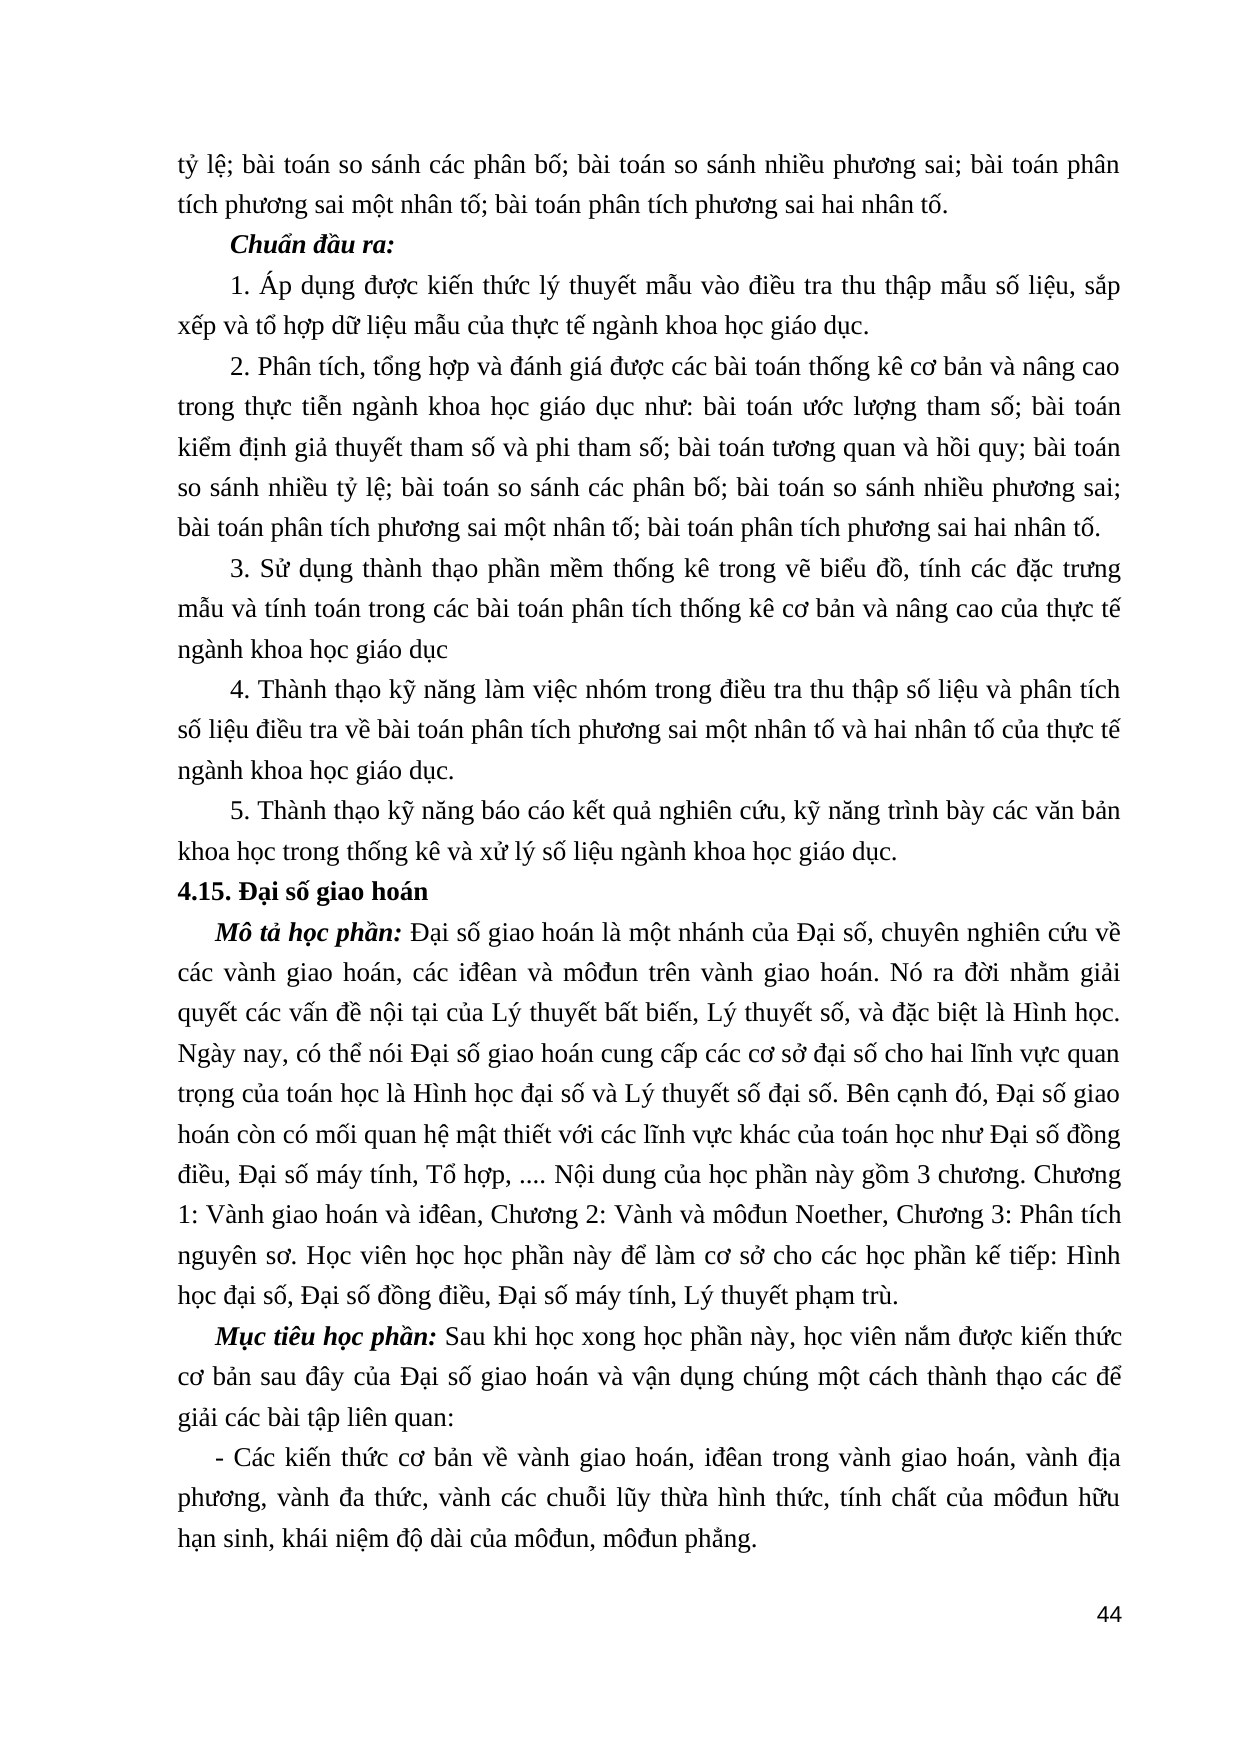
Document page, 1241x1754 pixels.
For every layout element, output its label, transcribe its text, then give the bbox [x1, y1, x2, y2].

text - Các kiến thức cơ bản về vành giao hoán, iđêan trong vành giao hoán, vành địa phương, vành đa thức, vành các chuỗi lũy thừa hình thức, tính chất của môđun hữu hạn sinh, khái niệm độ dài của môđun, môđun phẳng. [177, 1441, 1122, 1553]
text Mô tả học phần: Đại số giao hoán là một nhánh của Đại số, chuyên nghiên cứu về các vành giao hoán, các iđêan và môđun trên vành giao hoán. Nó ra đời nhằm giải quyết các vấn đề nội tại của Lý thuyết bất biến, Lý thuyết số, và đặc biệt là Hình học. Ngày nay, có thể nói Đại số giao hoán cung cấp các cơ sở đại số cho hai lĩnh vực quan trọng của toán học là Hình học đại số và Lý thuyết số đại số. Bên cạnh đó, Đại số giao hoán còn có mối quan hệ mật thiết với các lĩnh vực khác của toán học như Đại số đồng điều, Đại số máy tính, Tổ hợp, .... Nội dung của học phần này gồm 3 chương. Chương 1: Vành giao hoán và iđêan, Chương 2: Vành và môđun Noether, Chương 3: Phân tích nguyên sơ. Học viên học học phần này để làm cơ sở cho các học phần kế tiếp: Hình học đại số, Đại số đồng điều, Đại số máy tính, Lý thuyết phạm trù. [177, 916, 1122, 1311]
list 5. Thành thạo kỹ năng báo cáo kết quả nghiên cứu, kỹ năng trình bày các văn bản khoa học trong thống kê và xử lý số liệu ngành khoa học giáo dục. [177, 794, 1122, 866]
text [177, 148, 1122, 219]
text Chuẩn đầu ra: [177, 228, 1122, 260]
list 3. Sử dụng thành thạo phần mềm thống kê trong vẽ biểu đồ, tính các đặc trưng mẫu và tính toán trong các bài toán phân tích thống kê cơ bản và nâng cao của thực tế ngành khoa học giáo dục [177, 552, 1122, 664]
list 1. Áp dụng được kiến thức lý thuyết mẫu vào điều tra thu thập mẫu số liệu, sắp xếp và tổ hợp dữ liệu mẫu của thực tế ngành khoa học giáo dục. [177, 269, 1122, 341]
text 4.15. Đại số giao hoán [177, 875, 1122, 906]
text Mục tiêu học phần: Sau khi học xong học phần này, học viên nắm được kiến thức cơ bản sau đây của Đại số giao hoán và vận dụng chúng một cách thành thạo các để giải các bài tập liên quan: [177, 1320, 1122, 1432]
list 4. Thành thạo kỹ năng làm việc nhóm trong điều tra thu thập số liệu và phân tích số liệu điều tra về bài toán phân tích phương sai một nhân tố và hai nhân tố của thực tế ngành khoa học giáo dục. [177, 673, 1122, 785]
list 2. Phân tích, tổng hợp và đánh giá được các bài toán thống kê cơ bản và nâng cao trong thực tiễn ngành khoa học giáo dục như: bài toán ước lượng tham số; bài toán kiểm định giả thuyết tham số và phi tham số; bài toán tương quan và hồi quy; bài toán so sánh nhiều tỷ lệ; bài toán so sánh các phân bố; bài toán so sánh nhiều phương sai; bài toán phân tích phương sai một nhân tố; bài toán phân tích phương sai hai nhân tố. [177, 350, 1122, 543]
